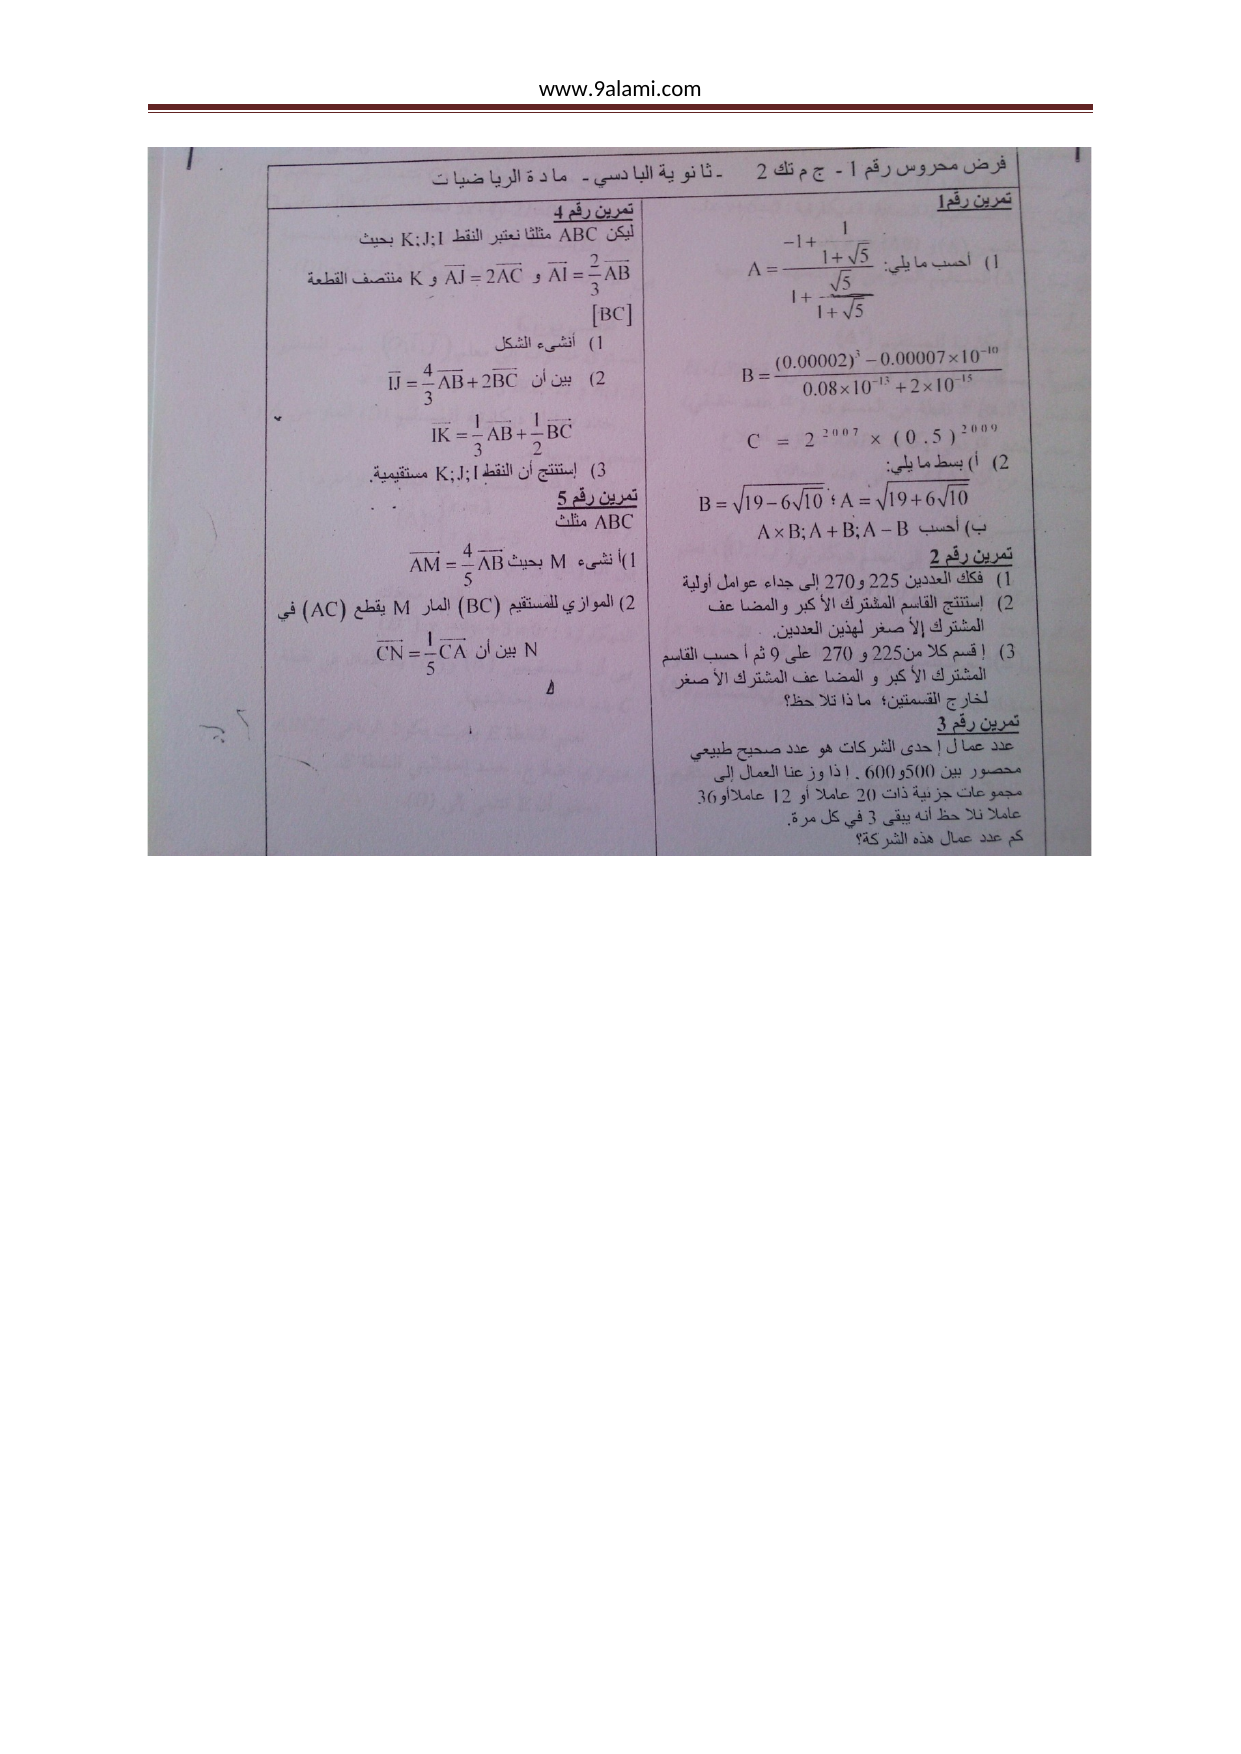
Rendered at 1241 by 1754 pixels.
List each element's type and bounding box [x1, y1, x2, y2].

picture [147, 147, 1092, 856]
